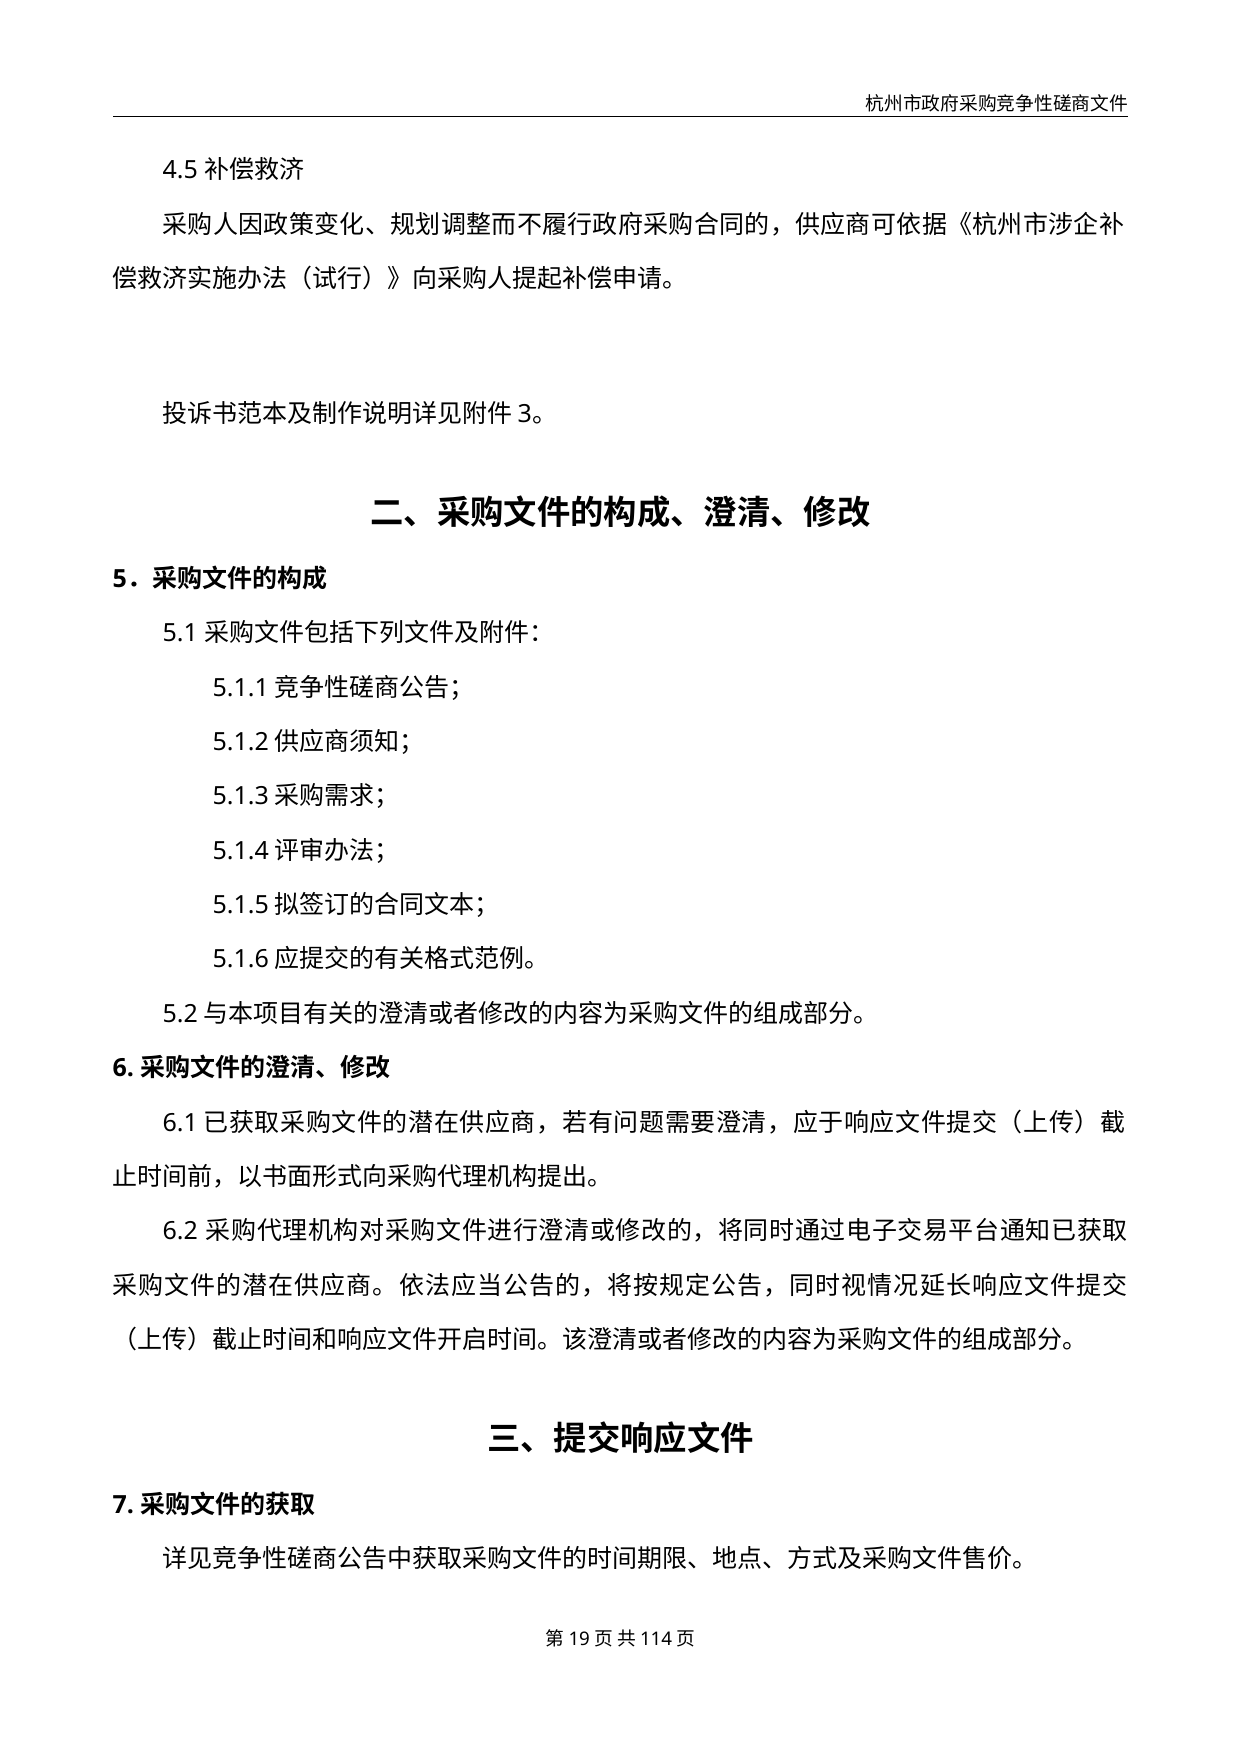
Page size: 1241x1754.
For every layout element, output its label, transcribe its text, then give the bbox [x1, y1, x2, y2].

text 5.1.4评审办法； [112, 830, 1128, 866]
text 5.1.1竞争性磋商公告； [112, 667, 1128, 703]
text 5.1.3采购需求； [112, 776, 1128, 812]
text 三、提交响应文件 [112, 1412, 1128, 1460]
text 7. 采购文件的获取 [112, 1484, 1128, 1521]
text 5.1.5拟签订的合同文本； [112, 884, 1128, 921]
text 5.1.6应提交的有关格式范例。 [112, 939, 1128, 975]
text 投诉书范本及制作说明详见附件3。 [112, 393, 1128, 429]
text 5.1.2供应商须知； [112, 721, 1128, 758]
text 6.1已获取采购文件的潜在供应商，若有问题需要澄清，应于响应文件提交（上传）截止时间前，以书面形式向采购代理机构提出。 [112, 1102, 1128, 1193]
text 采购人因政策变化、规划调整而不履行政府采购合同的，供应商可依据《杭州市涉企补偿救济实施办法（试行）》向采购人提起补偿申请。 [112, 204, 1128, 295]
text 4.5 补偿救济 [112, 150, 1128, 186]
text 5.1 采购文件包括下列文件及附件： [112, 613, 1128, 649]
text 详见竞争性磋商公告中获取采购文件的时间期限、地点、方式及采购文件售价。 [112, 1539, 1128, 1575]
text 6. 采购文件的澄清、修改 [112, 1048, 1128, 1084]
text 二、采购文件的构成、澄清、修改 [112, 486, 1128, 534]
text 5．采购文件的构成 [112, 558, 1128, 594]
text 6.2 采购代理机构对采购文件进行澄清或修改的，将同时通过电子交易平台通知已获取采购文件的潜在供应商。依法应当公告的，将按规定公告，同时视情况延长响应文件提交（上传）截止时间和响应文件开启时间。该澄清或者修改的内容为采购文件的组成部分。 [112, 1211, 1128, 1356]
text 5.2与本项目有关的澄清或者修改的内容为采购文件的组成部分。 [112, 993, 1128, 1029]
